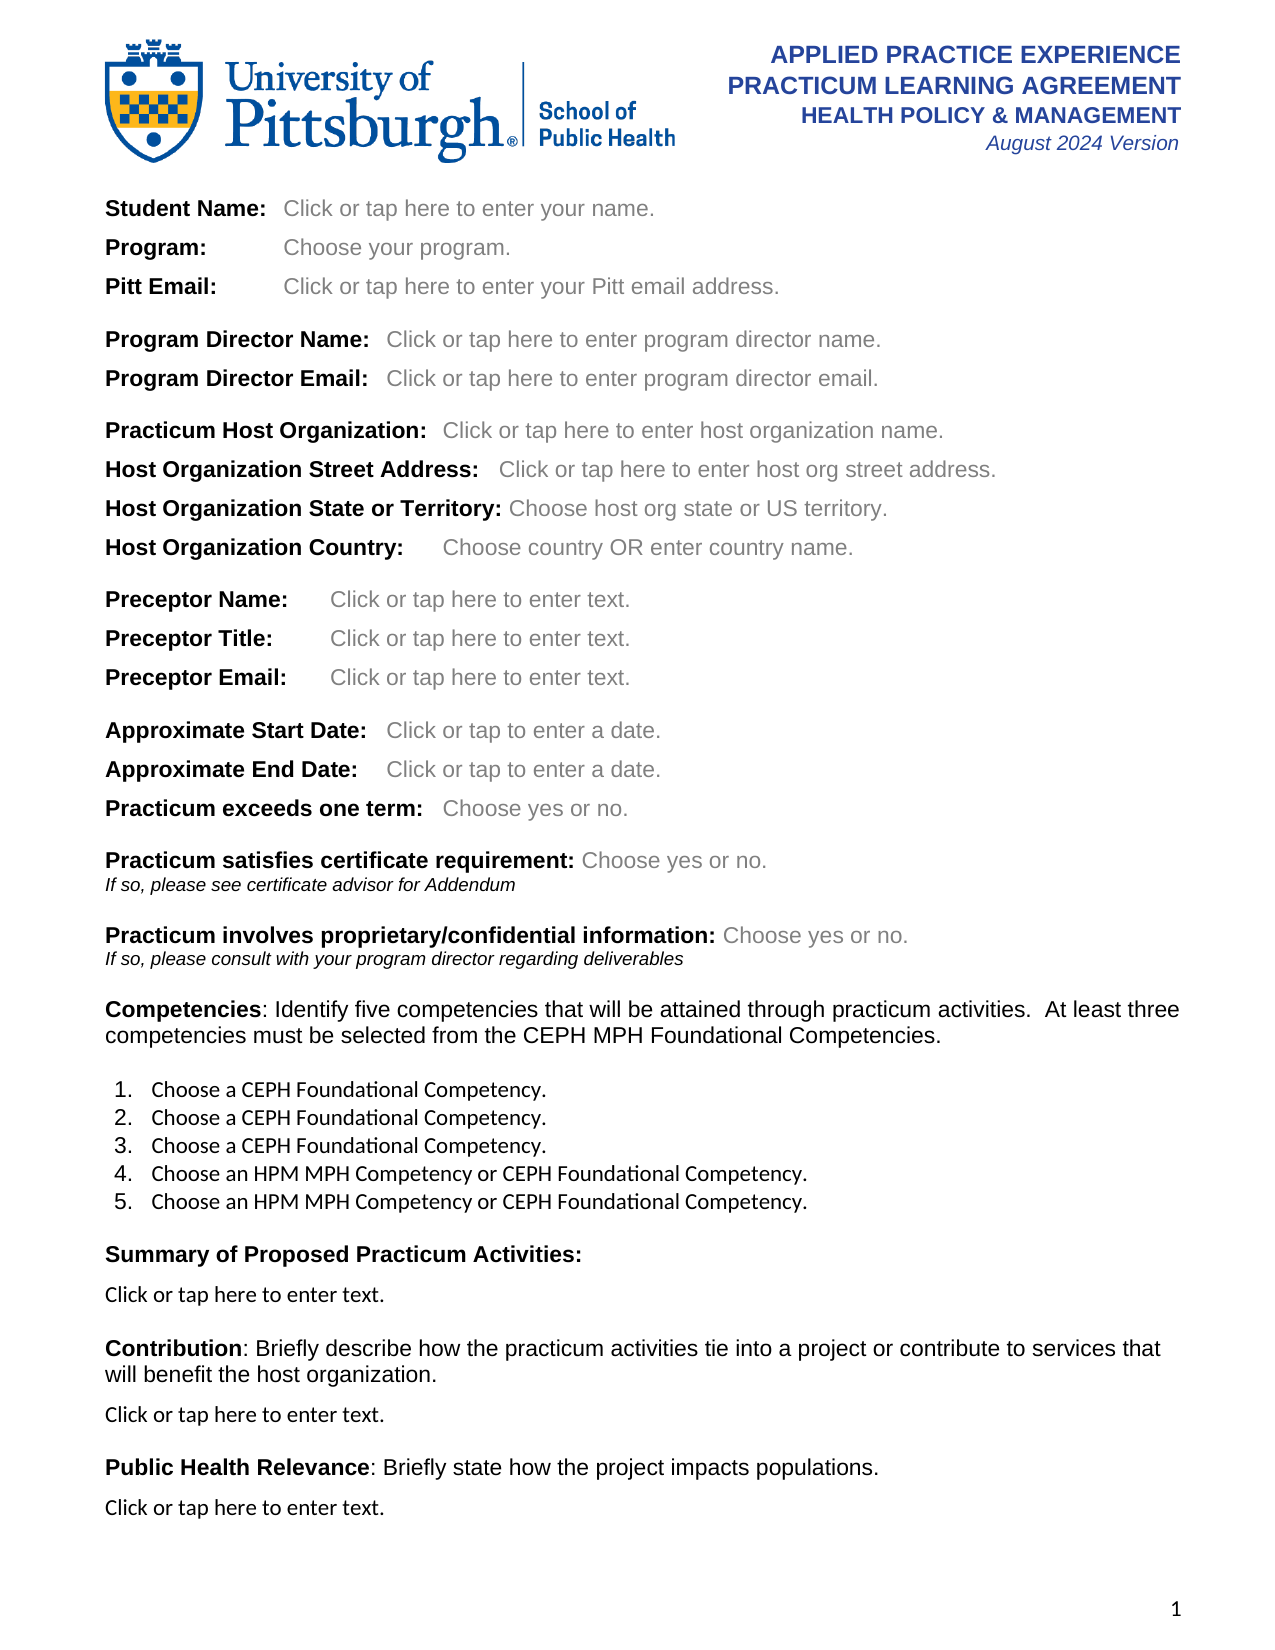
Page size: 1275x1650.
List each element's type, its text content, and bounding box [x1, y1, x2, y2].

picture [104, 39, 675, 163]
text Preceptor Title: [105, 625, 1181, 652]
text Summary of Proposed Practicum Activities: [105, 1241, 1181, 1268]
text Approximate End Date: [105, 756, 1181, 782]
text Host Organization Street Address: [105, 456, 1181, 482]
text Practicum Host Organization: [105, 417, 1181, 443]
text PRACTICUM LEARNING AGREEMENT [105, 71, 1181, 100]
text Program: [105, 234, 1181, 260]
text Preceptor Name: [105, 586, 1181, 613]
text Competencies: Identify five competencies that will be attained through practicum activities. At least three competencies must be selected from the CEPH MPH Foundational Competencies. [105, 996, 1181, 1048]
text Pitt Email: [105, 273, 1181, 299]
text Program Director Email: [105, 364, 1181, 391]
text If so, please see certificate advisor for Addendum [105, 874, 1181, 895]
text Practicum exceeds one term: [105, 794, 1181, 821]
text Practicum involves proprietary/confidential information: [105, 922, 1181, 948]
text Host Organization State or Territory: [105, 495, 1181, 521]
text Practicum satisfies certificate requirement: [105, 847, 1181, 874]
text Preceptor Email: [105, 664, 1181, 691]
text APPLIED PRACTICE EXPERIENCE [105, 40, 1181, 68]
text Contribution: Briefly describe how the practicum activities tie into a project or contribute to services that will benefit the host organization. [105, 1334, 1181, 1387]
text Approximate Start Date: [105, 717, 1181, 743]
text August 2024 Version [105, 131, 1181, 154]
text Host Organization Country: [105, 534, 1181, 560]
text Program Director Name: [105, 326, 1181, 352]
text Student Name: [105, 195, 1181, 222]
text HEALTH POLICY & MANAGEMENT [105, 102, 1181, 128]
text Public Health Relevance: Briefly state how the project impacts populations. [105, 1454, 1181, 1481]
text If so, please consult with your program director regarding deliverables [105, 948, 1181, 969]
